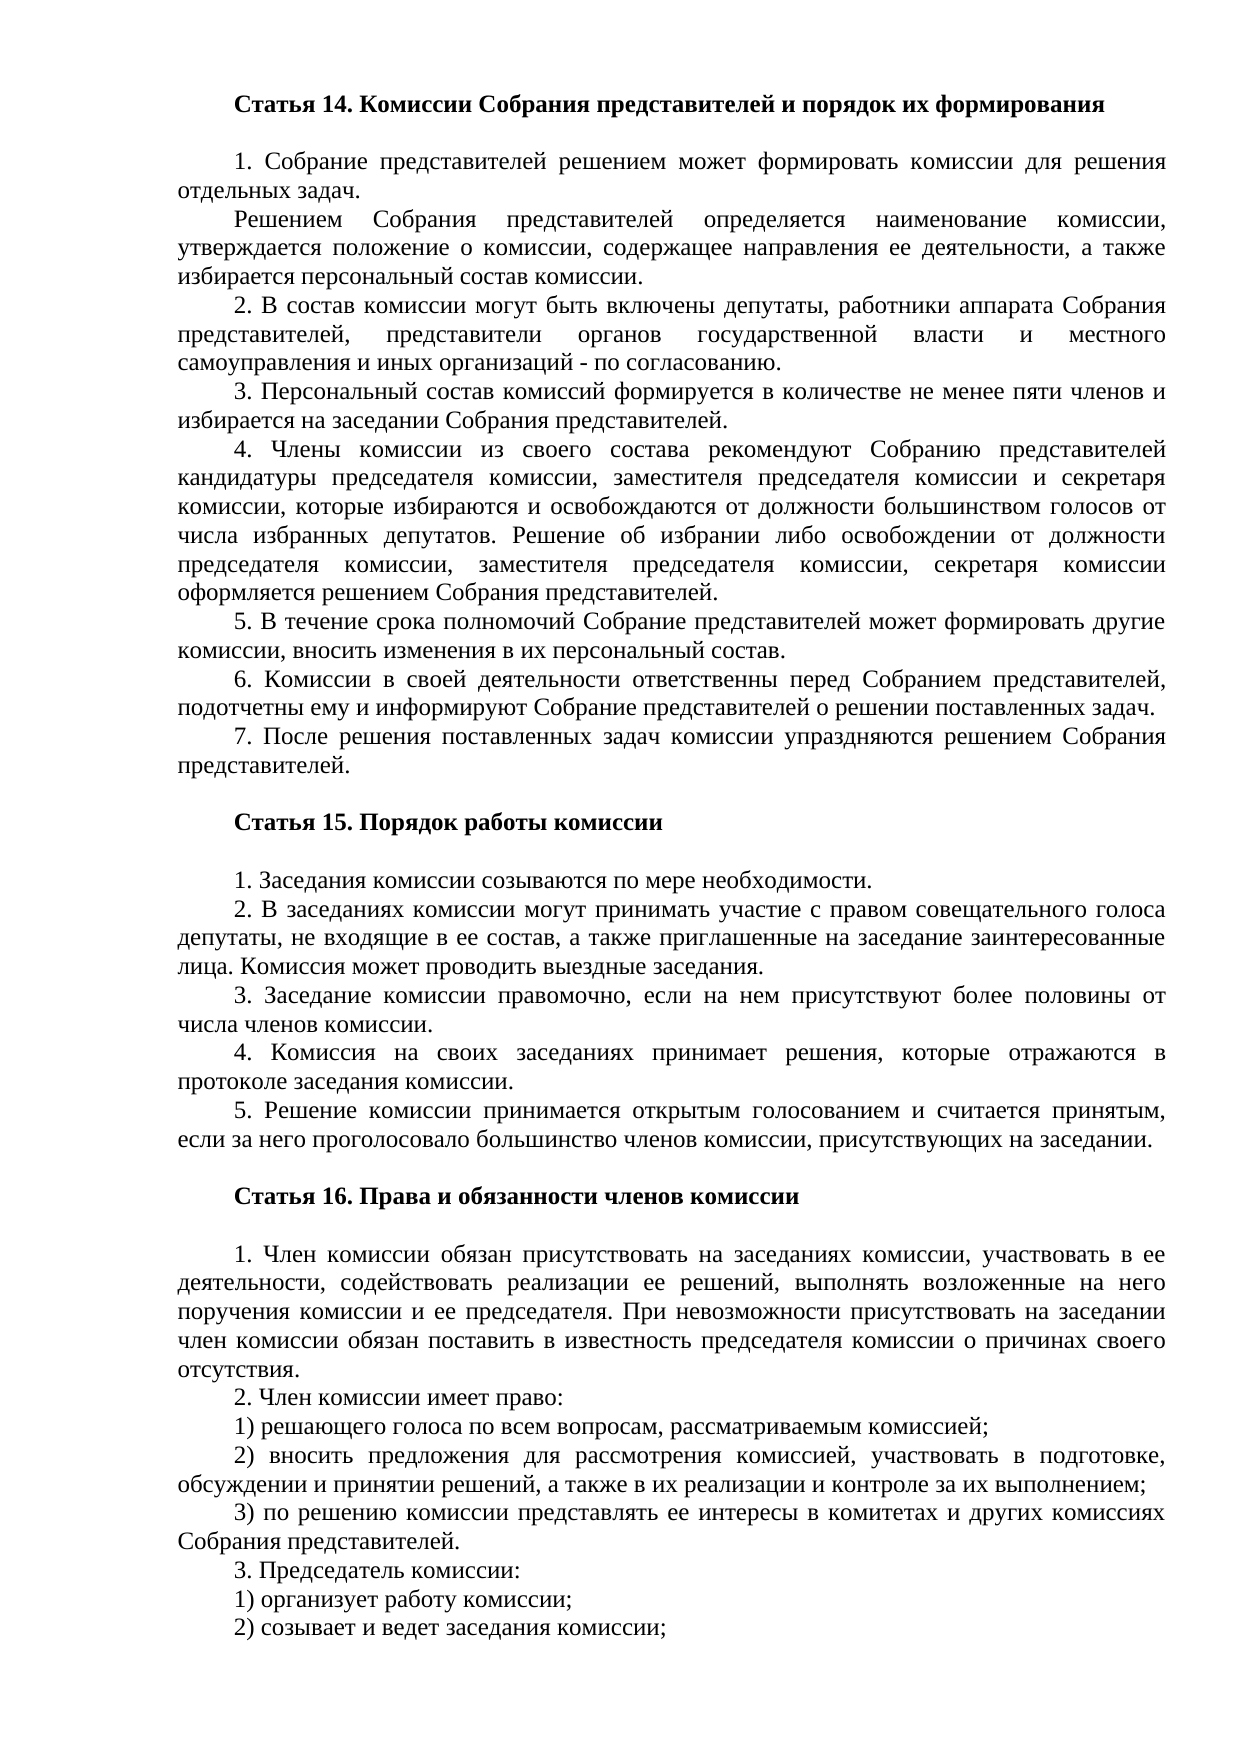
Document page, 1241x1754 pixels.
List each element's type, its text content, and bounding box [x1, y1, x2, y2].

text Статья 15. Порядок работы комиссии [177, 807, 1167, 836]
text 1) решающего голоса по всем вопросам, рассматриваемым комиссией; [177, 1411, 1167, 1440]
text 5. В течение срока полномочий Собрание представителей может формировать другие комиссии, вносить изменения в их персональный состав. [177, 606, 1167, 664]
text Статья 16. Права и обязанности членов комиссии [177, 1181, 1167, 1210]
text Решением Собрания представителей определяется наименование комиссии, утверждается положение о комиссии, содержащее направления ее деятельности, а также избирается персональный состав комиссии. [177, 204, 1167, 290]
text 2) созывает и ведет заседания комиссии; [177, 1612, 1167, 1641]
text 1. Член комиссии обязан присутствовать на заседаниях комиссии, участвовать в ее деятельности, содействовать реализации ее решений, выполнять возложенные на него поручения комиссии и ее председателя. При невозможности присутствовать на заседании член комиссии обязан поставить в известность председателя комиссии о причинах своего отсутствия. [177, 1239, 1167, 1382]
text 3. Персональный состав комиссий формируется в количестве не менее пяти членов и избирается на заседании Собрания представителей. [177, 376, 1167, 434]
text 3. Председатель комиссии: [177, 1555, 1167, 1584]
text 5. Решение комиссии принимается открытым голосованием и считается принятым, если за него проголосовало большинство членов комиссии, присутствующих на заседании. [177, 1095, 1167, 1152]
text Статья 14. Комиссии Собрания представителей и порядок их формирования [177, 89, 1167, 117]
text 1) организует работу комиссии; [177, 1584, 1167, 1612]
text 4. Комиссия на своих заседаниях принимает решения, которые отражаются в протоколе заседания комиссии. [177, 1037, 1167, 1095]
text 1. Заседания комиссии созываются по мере необходимости. [177, 865, 1167, 894]
text 7. После решения поставленных задач комиссии упраздняются решением Собрания представителей. [177, 721, 1167, 779]
text 6. Комиссии в своей деятельности ответственны перед Собранием представителей, подотчетны ему и информируют Собрание представителей о решении поставленных задач. [177, 664, 1167, 721]
text 2. В состав комиссии могут быть включены депутаты, работники аппарата Собрания представителей, представители органов государственной власти и местного самоуправления и иных организаций - по согласованию. [177, 290, 1167, 376]
text 2) вносить предложения для рассмотрения комиссией, участвовать в подготовке, обсуждении и принятии решений, а также в их реализации и контроле за их выполнением; [177, 1440, 1167, 1497]
text 4. Члены комиссии из своего состава рекомендуют Собранию представителей кандидатуры председателя комиссии, заместителя председателя комиссии и секретаря комиссии, которые избираются и освобождаются от должности большинством голосов от числа избранных депутатов. Решение об избрании либо освобождении от должности председателя комиссии, заместителя председателя комиссии, секретаря комиссии оформляется решением Собрания представителей. [177, 434, 1167, 606]
text 2. Член комиссии имеет право: [177, 1382, 1167, 1411]
text 2. В заседаниях комиссии могут принимать участие с правом совещательного голоса депутаты, не входящие в ее состав, а также приглашенные на заседание заинтересованные лица. Комиссия может проводить выездные заседания. [177, 894, 1167, 980]
text 1. Собрание представителей решением может формировать комиссии для решения отдельных задач. [177, 146, 1167, 204]
text 3. Заседание комиссии правомочно, если на нем присутствуют более половины от числа членов комиссии. [177, 980, 1167, 1037]
text 3) по решению комиссии представлять ее интересы в комитетах и других комиссиях Собрания представителей. [177, 1497, 1167, 1555]
